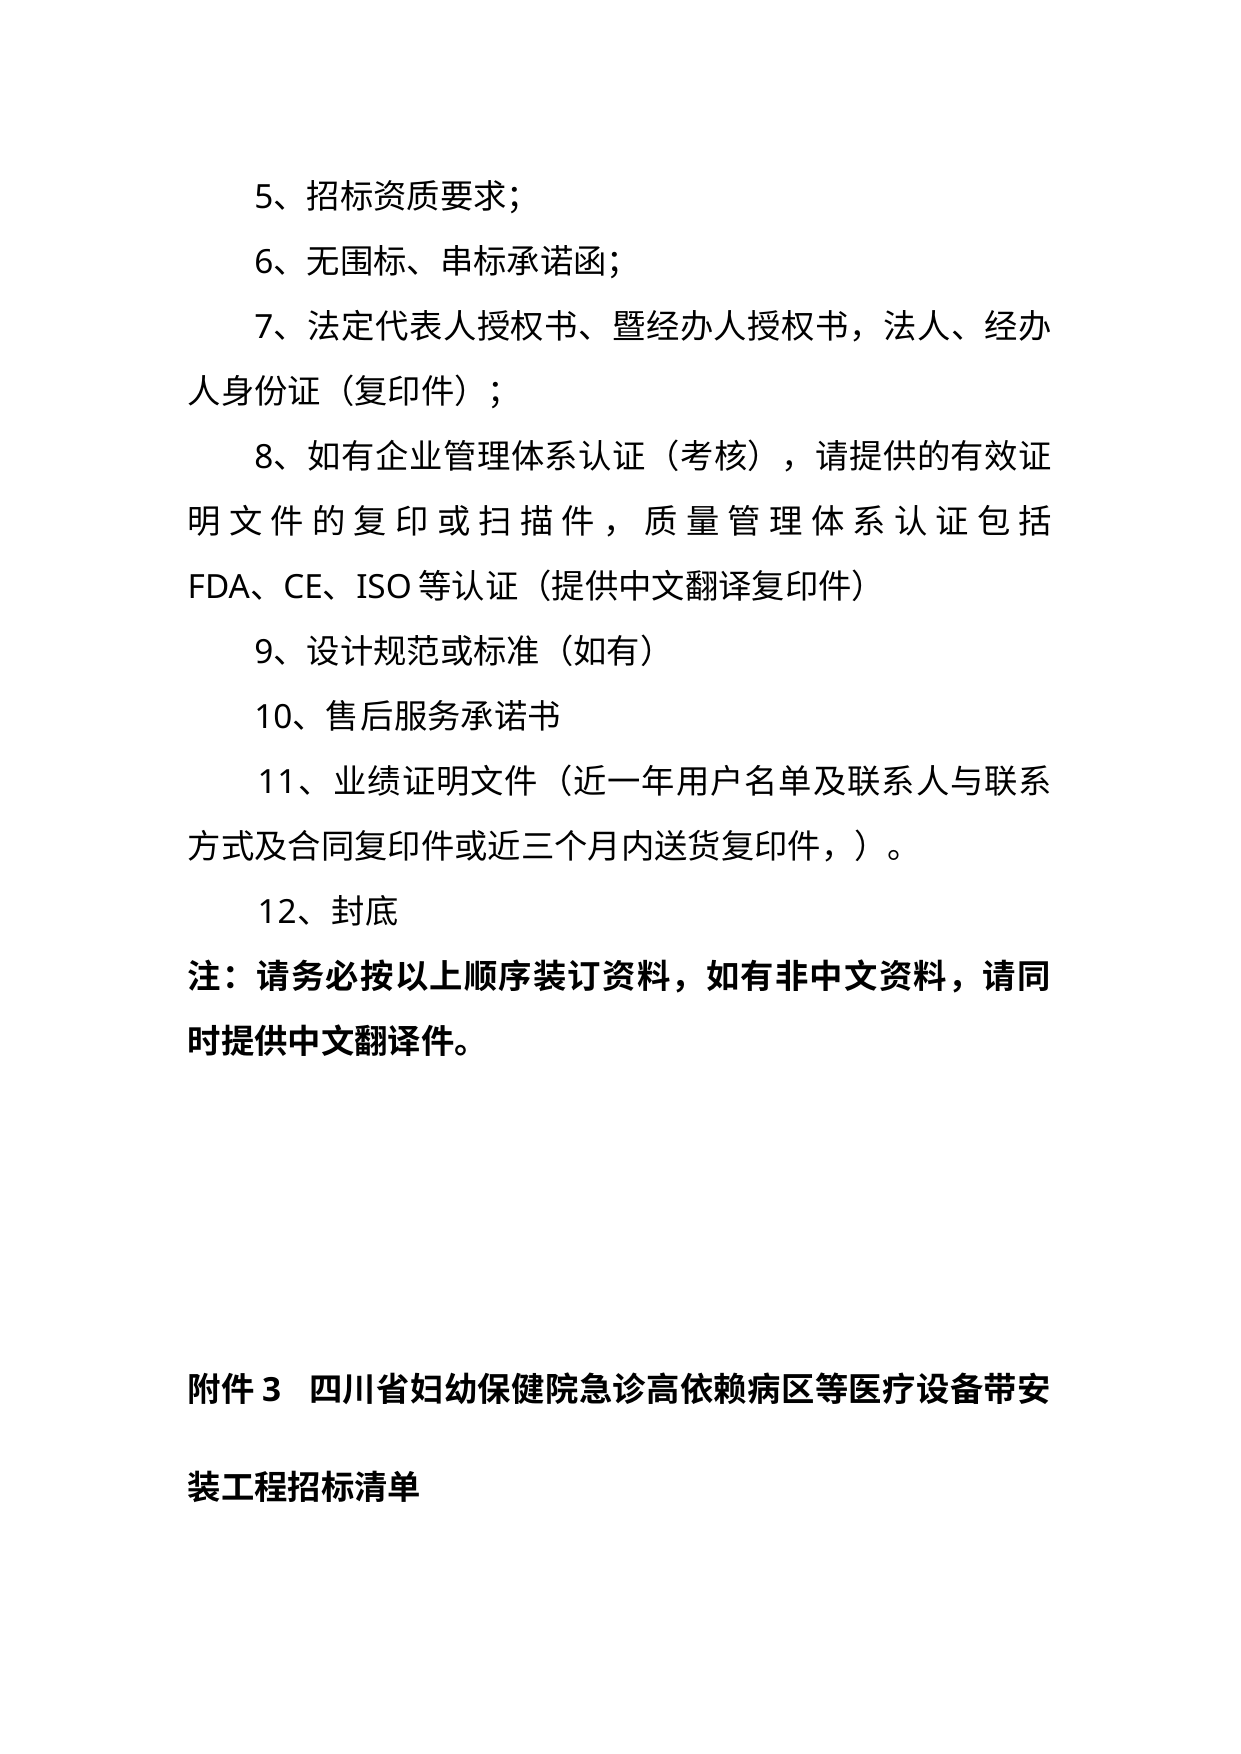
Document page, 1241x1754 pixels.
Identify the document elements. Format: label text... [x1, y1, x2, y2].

text 7、法定代表人授权书、暨经办人授权书，法人、经办人身份证（复印件）； [187, 292, 1053, 422]
text 6、无围标、串标承诺函； [187, 227, 1053, 292]
text 附件3 四川省妇幼保健院急诊高依赖病区等医疗设备带安装工程招标清单 [187, 1355, 1053, 1517]
text 8、如有企业管理体系认证（考核），请提供的有效证明文件的复印或扫描件，质量管理体系认证包括FDA、CE、ISO等认证（提供中文翻译复印件） [187, 422, 1053, 617]
text 12、封底 [187, 877, 1053, 942]
text 11、业绩证明文件（近一年用户名单及联系人与联系方式及合同复印件或近三个月内送货复印件，）。 [187, 747, 1053, 877]
text 5、招标资质要求； [187, 162, 1053, 227]
text 10、售后服务承诺书 [187, 682, 1053, 747]
text 注：请务必按以上顺序装订资料，如有非中文资料，请同时提供中文翻译件。 [187, 942, 1053, 1072]
text 9、设计规范或标准（如有） [187, 617, 1053, 682]
